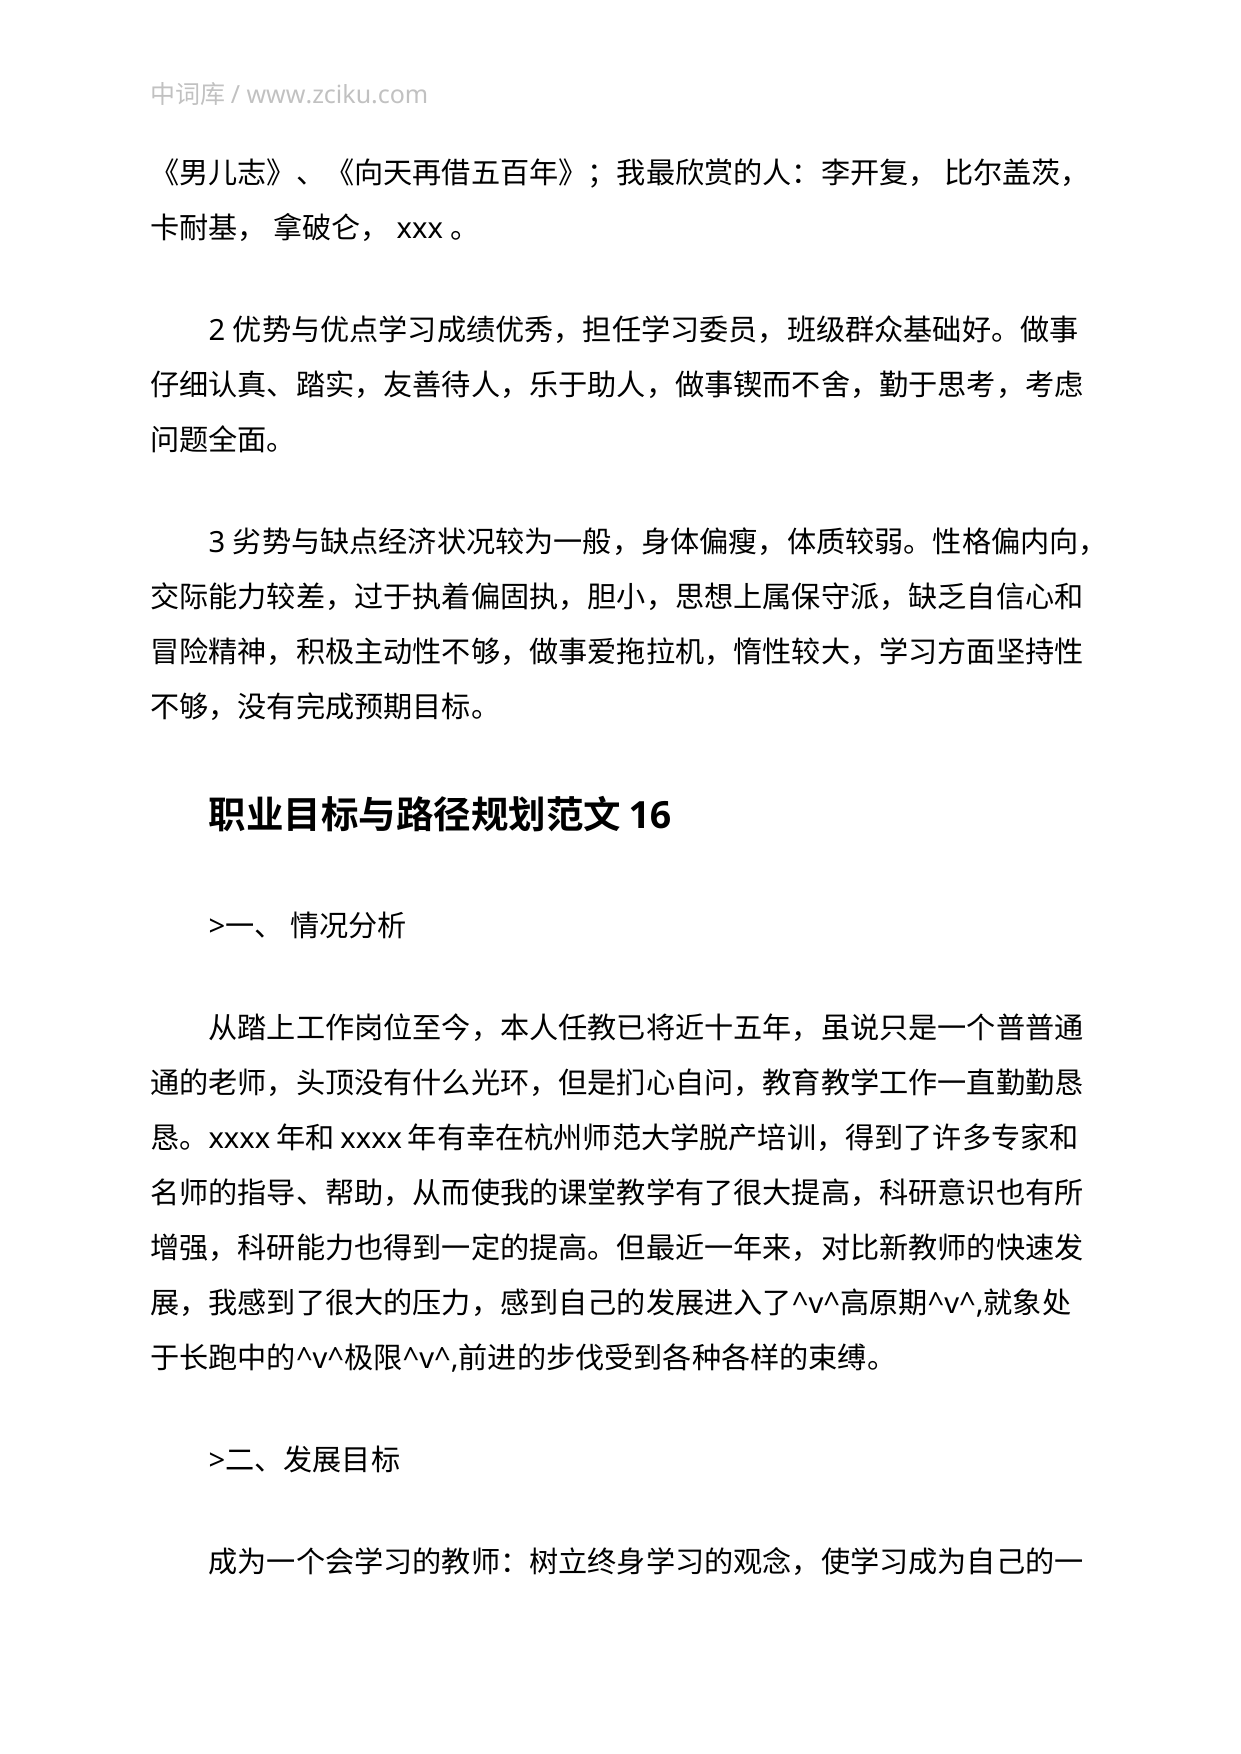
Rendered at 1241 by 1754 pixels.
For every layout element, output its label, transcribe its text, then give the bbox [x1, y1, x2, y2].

text 职业目标与路径规划范文16 [150, 785, 1090, 839]
text >二、发展目标 [150, 1436, 1090, 1479]
text 2 优势与优点学习成绩优秀，担任学习委员，班级群众基础好。做事仔细认真、踏实，友善待人，乐于助人，做事锲而不舍，勤于思考，考虑问题全面。 [150, 307, 1090, 459]
text 从踏上工作岗位至今，本人任教已将近十五年，虽说只是一个普普通通的老师，头顶没有什么光环，但是扪心自问，教育教学工作一直勤勤恳恳。xxxx年和xxxx年有幸在杭州师范大学脱产培训，得到了许多专家和名师的指导、帮助，从而使我的课堂教学有了很大提高，科研意识也有所增强，科研能力也得到一定的提高。但最近一年来，对比新教师的快速发展，我感到了很大的压力，感到自己的发展进入了^v^高原期^v^,就象处于长跑中的^v^极限^v^,前进的步伐受到各种各样的束缚。 [150, 1005, 1090, 1377]
text 3 劣势与缺点经济状况较为一般，身体偏瘦，体质较弱。性格偏内向，交际能力较差，过于执着偏固执，胆小，思想上属保守派，缺乏自信心和冒险精神，积极主动性不够，做事爱拖拉机，惰性较大，学习方面坚持性不够，没有完成预期目标。 [150, 518, 1090, 726]
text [150, 1538, 1090, 1581]
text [150, 150, 1090, 247]
text >一、 情况分析 [150, 903, 1090, 945]
